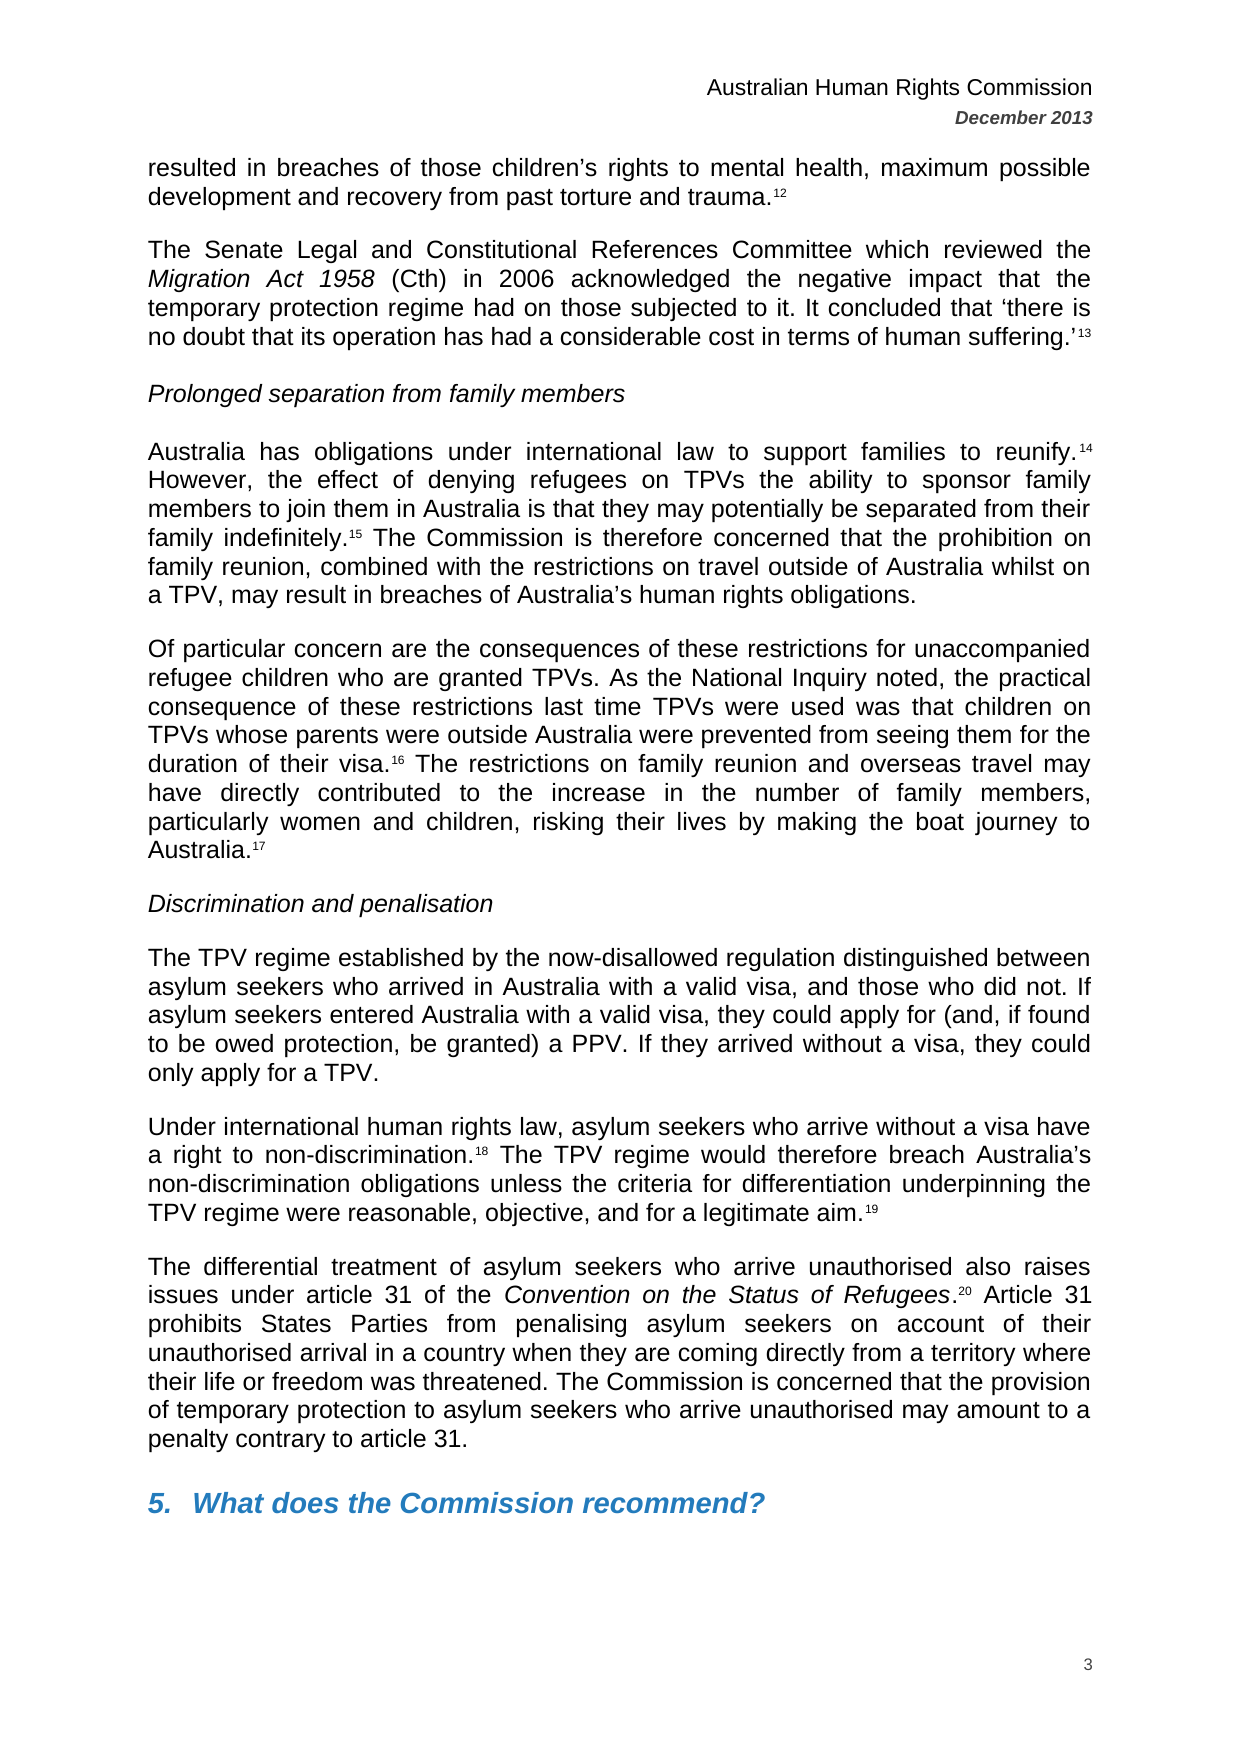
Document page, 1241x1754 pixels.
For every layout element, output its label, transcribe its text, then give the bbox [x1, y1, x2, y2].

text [148, 153, 1092, 211]
text The TPV regime established by the now-disallowed regulation distinguished between asylum seekers who arrived in Australia with a valid visa, and those who did not. If asylum seekers entered Australia with a valid visa, they could apply for (and, if found to be owed protection, be granted) a PPV. If they arrived without a visa, they could only apply for a TPV. [148, 943, 1092, 1087]
subtitle Prolonged separation from family members [148, 379, 1092, 408]
text Under international human rights law, asylum seekers who arrive without a visa have a right to non-discrimination. The TPV regime would therefore breach Australia’s non-discrimination obligations unless the criteria for differentiation underpinning the TPV regime were reasonable, objective, and for a legitimate aim. [148, 1112, 1092, 1227]
text The Senate Legal and Constitutional References Committee which reviewed the Migration Act 1958 (Cth) in 2006 acknowledged the negative impact that the temporary protection regime had on those subjected to it. It concluded that ‘there is no doubt that its operation has had a considerable cost in terms of human suffering.’ [148, 236, 1092, 351]
text The differential treatment of asylum seekers who arrive unauthorised also raises issues under article 31 of the Convention on the Status of Refugees. Article 31 prohibits States Parties from penalising asylum seekers on account of their unauthorised arrival in a country when they are coming directly from a territory where their life or freedom was threatened. The Commission is concerned that the provision of temporary protection to asylum seekers who arrive unauthorised may amount to a penalty contrary to article 31. [148, 1252, 1092, 1453]
list What does the Commission recommend? [148, 1487, 1092, 1520]
text Discrimination and penalisation [148, 889, 1092, 918]
text Australia has obligations under international law to support families to reunify. However, the effect of denying refugees on TPVs the ability to sponsor family members to join them in Australia is that they may potentially be separated from their family indefinitely. The Commission is therefore concerned that the prohibition on family reunion, combined with the restrictions on travel outside of Australia whilst on a TPV, may result in breaches of Australia’s human rights obligations. [148, 437, 1092, 609]
text Of particular concern are the consequences of these restrictions for unaccompanied refugee children who are granted TPVs. As the National Inquiry noted, the practical consequence of these restrictions last time TPVs were used was that children on TPVs whose parents were outside Australia were prevented from seeing them for the duration of their visa. The restrictions on family reunion and overseas travel may have directly contributed to the increase in the number of family members, particularly women and children, risking their lives by making the boat journey to Australia. [148, 634, 1092, 864]
